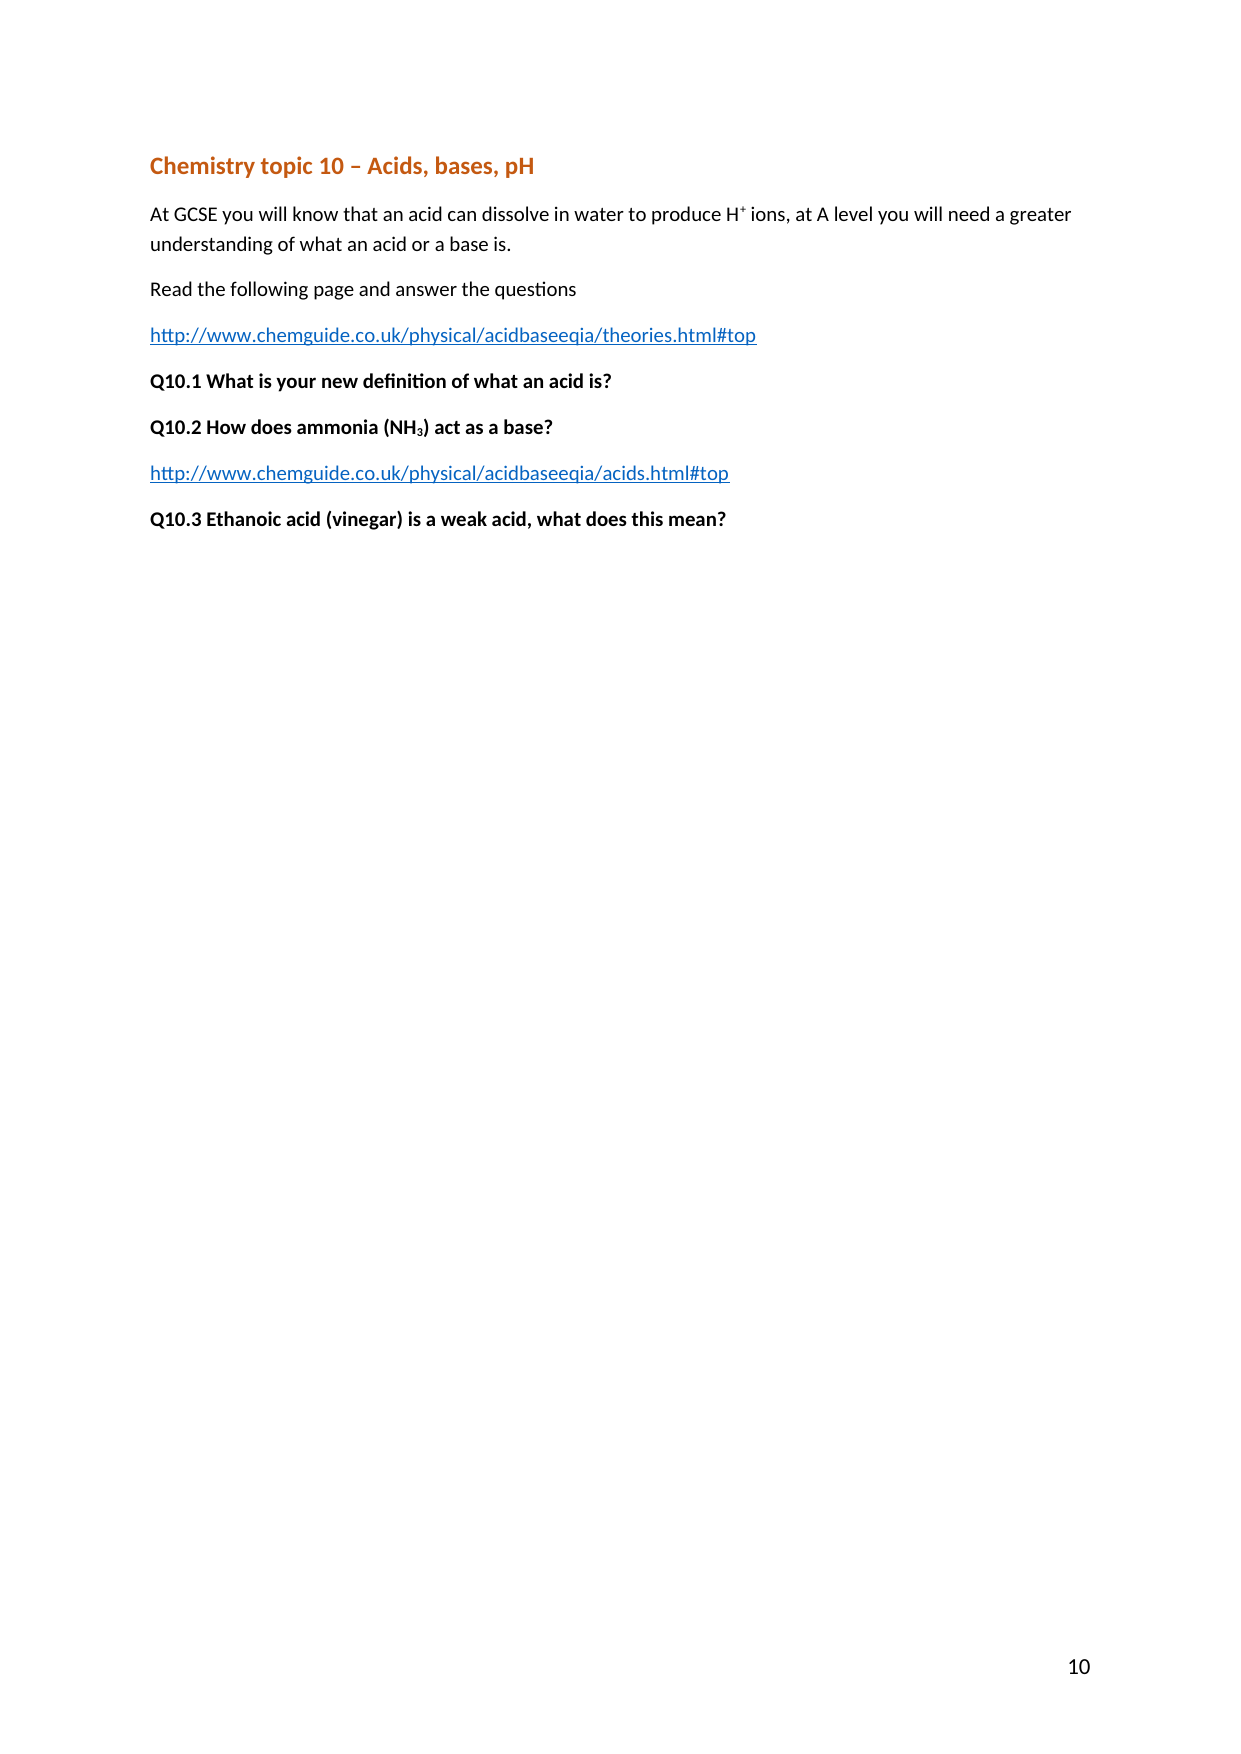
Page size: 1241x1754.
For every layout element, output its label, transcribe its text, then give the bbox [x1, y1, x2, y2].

text Q10.3 Ethanoic acid (vinegar) is a weak acid, what does this mean? [150, 506, 1090, 531]
text http://www.chemguide.co.uk/physical/acidbaseeqia/theories.html#top [150, 322, 1090, 348]
text At GCSE you will know that an acid can dissolve in water to produce H+ ions, at A level you will need a greater understanding of what an acid or a base is. [150, 202, 1090, 256]
text Q10.2 How does ammonia (NH3) act as a base? [150, 414, 1090, 439]
text Read the following page and answer the questions [150, 277, 1090, 302]
text http://www.chemguide.co.uk/physical/acidbaseeqia/acids.html#top [150, 460, 1090, 485]
text Chemistry topic 10 – Acids, bases, pH [150, 150, 1090, 181]
text Q10.1 What is your new definition of what an acid is? [150, 368, 1090, 394]
